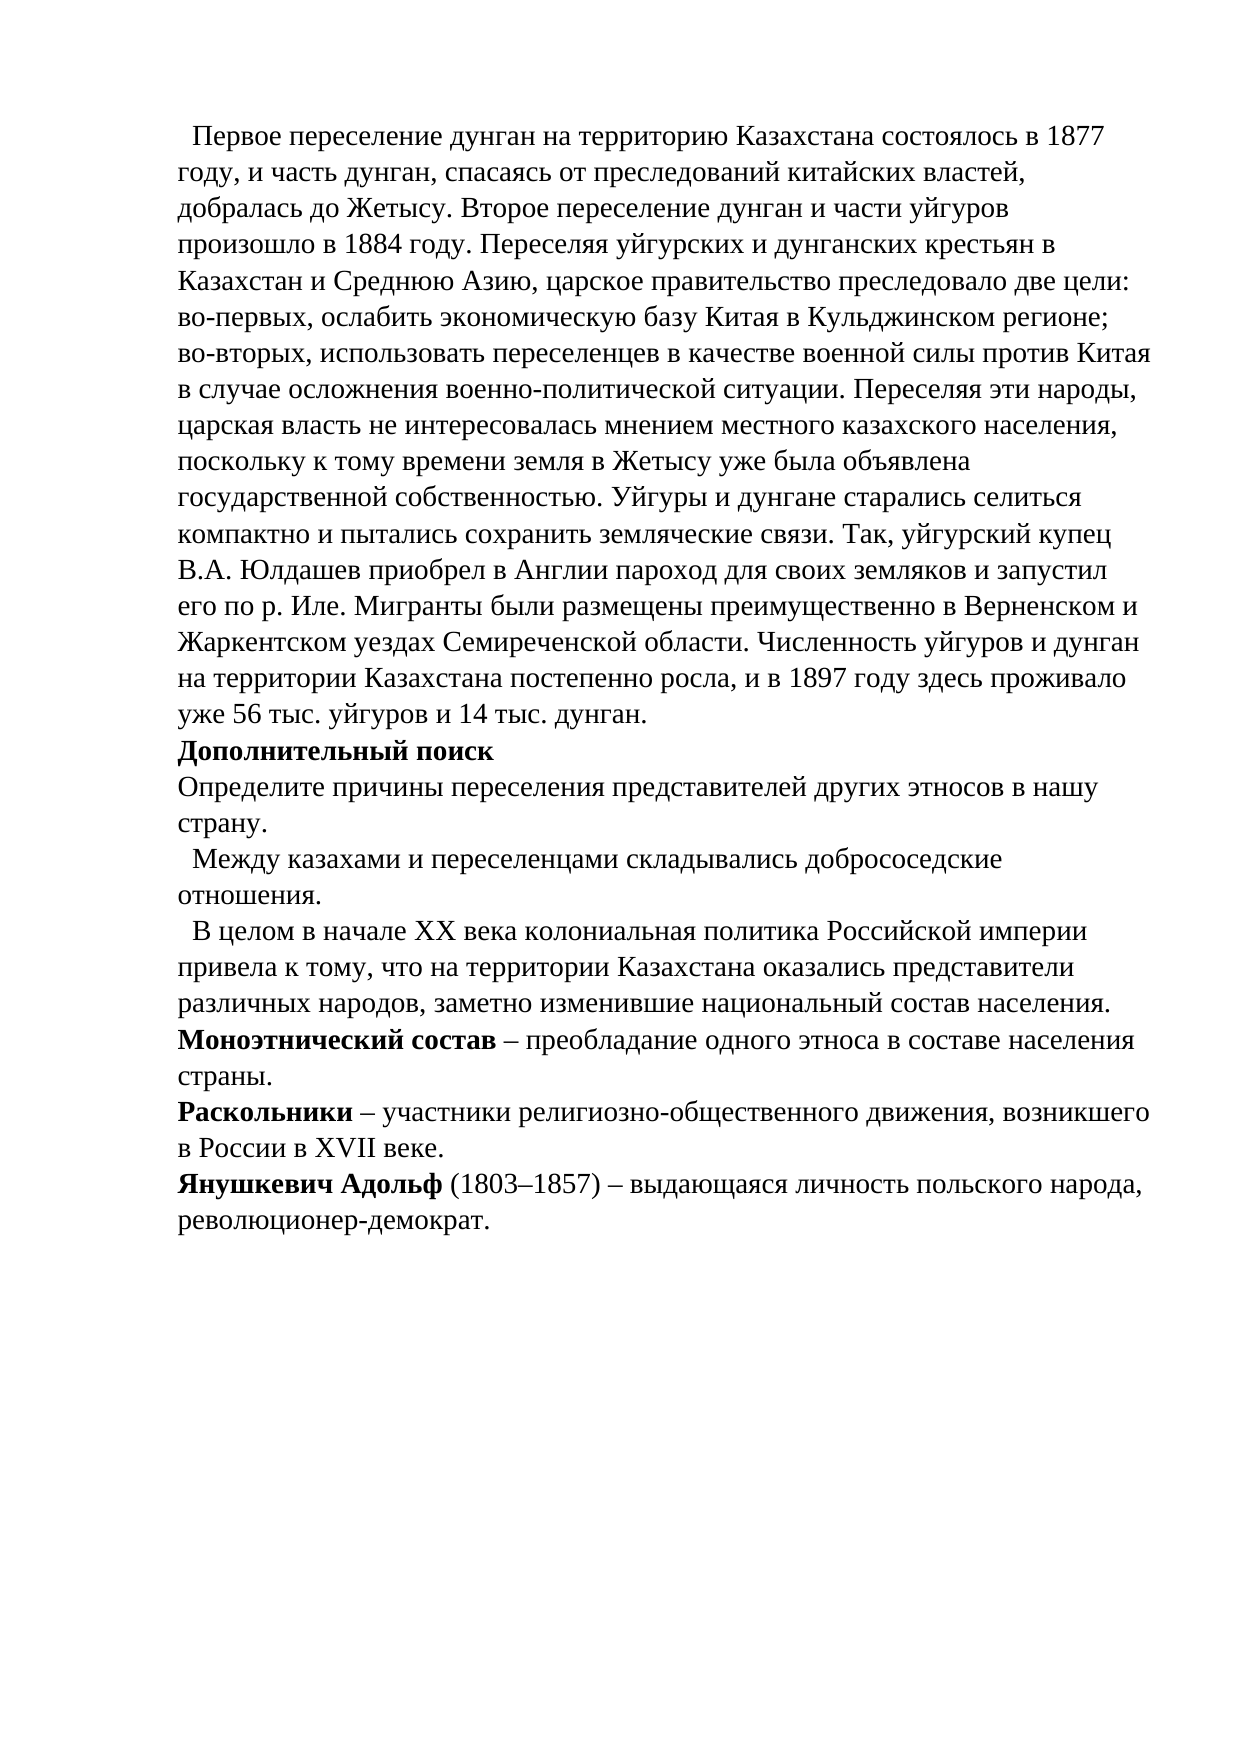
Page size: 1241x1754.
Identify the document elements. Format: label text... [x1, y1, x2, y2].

text Дополнительный поиск Определите причины переселения представителей других этносов в нашу страну. [177, 733, 1152, 838]
text Моноэтнический состав – преобладание одного этноса в составе населения страны. Раскольники – участники религиозно-общественного движения, возникшего в России в ХVІІ веке. [177, 1022, 1152, 1164]
text Между казахами и переселенцами складывались добрососедские отношения. В целом в начале ХХ века колониальная политика Российской империи привела к тому, что на территории Казахстана оказались представители различных народов, заметно изменившие национальный состав населения. [177, 841, 1152, 1019]
text Янушкевич Адольф (1803–1857) – выдающаяся личность польского народа, революционер-демократ. [177, 1166, 1152, 1236]
text Первое переселение дунган на территорию Казахстана состоялось в 1877 году, и часть дунган, спасаясь от преследований китайских властей, добралась до Жетысу. Второе переселение дунган и части уйгуров произошло в 1884 году. Переселяя уйгурских и дунганских крестьян в Казахстан и Среднюю Азию, царское правительство преследовало две цели: во-первых, ослабить экономическую базу Китая в Кульджинском регионе; во-вторых, использовать переселенцев в качестве военной силы против Китая в случае осложнения военно-политической ситуации. Переселяя эти народы, царская власть не интересовалась мнением местного казахского населения, поскольку к тому времени земля в Жетысу уже была объявлена государственной собственностью. Уйгуры и дунгане старались селиться компактно и пытались сохранить земляческие связи. Так, уйгурский купец В.А. Юлдашев приобрел в Англии пароход для своих земляков и запустил его по р. Иле. Мигранты были размещены преимущественно в Верненском и Жаркентском уездах Семиреченской области. Численность уйгуров и дунган на территории Казахстана постепенно росла, и в 1897 году здесь проживало уже 56 тыс. уйгуров и 14 тыс. дунган. [177, 118, 1152, 730]
